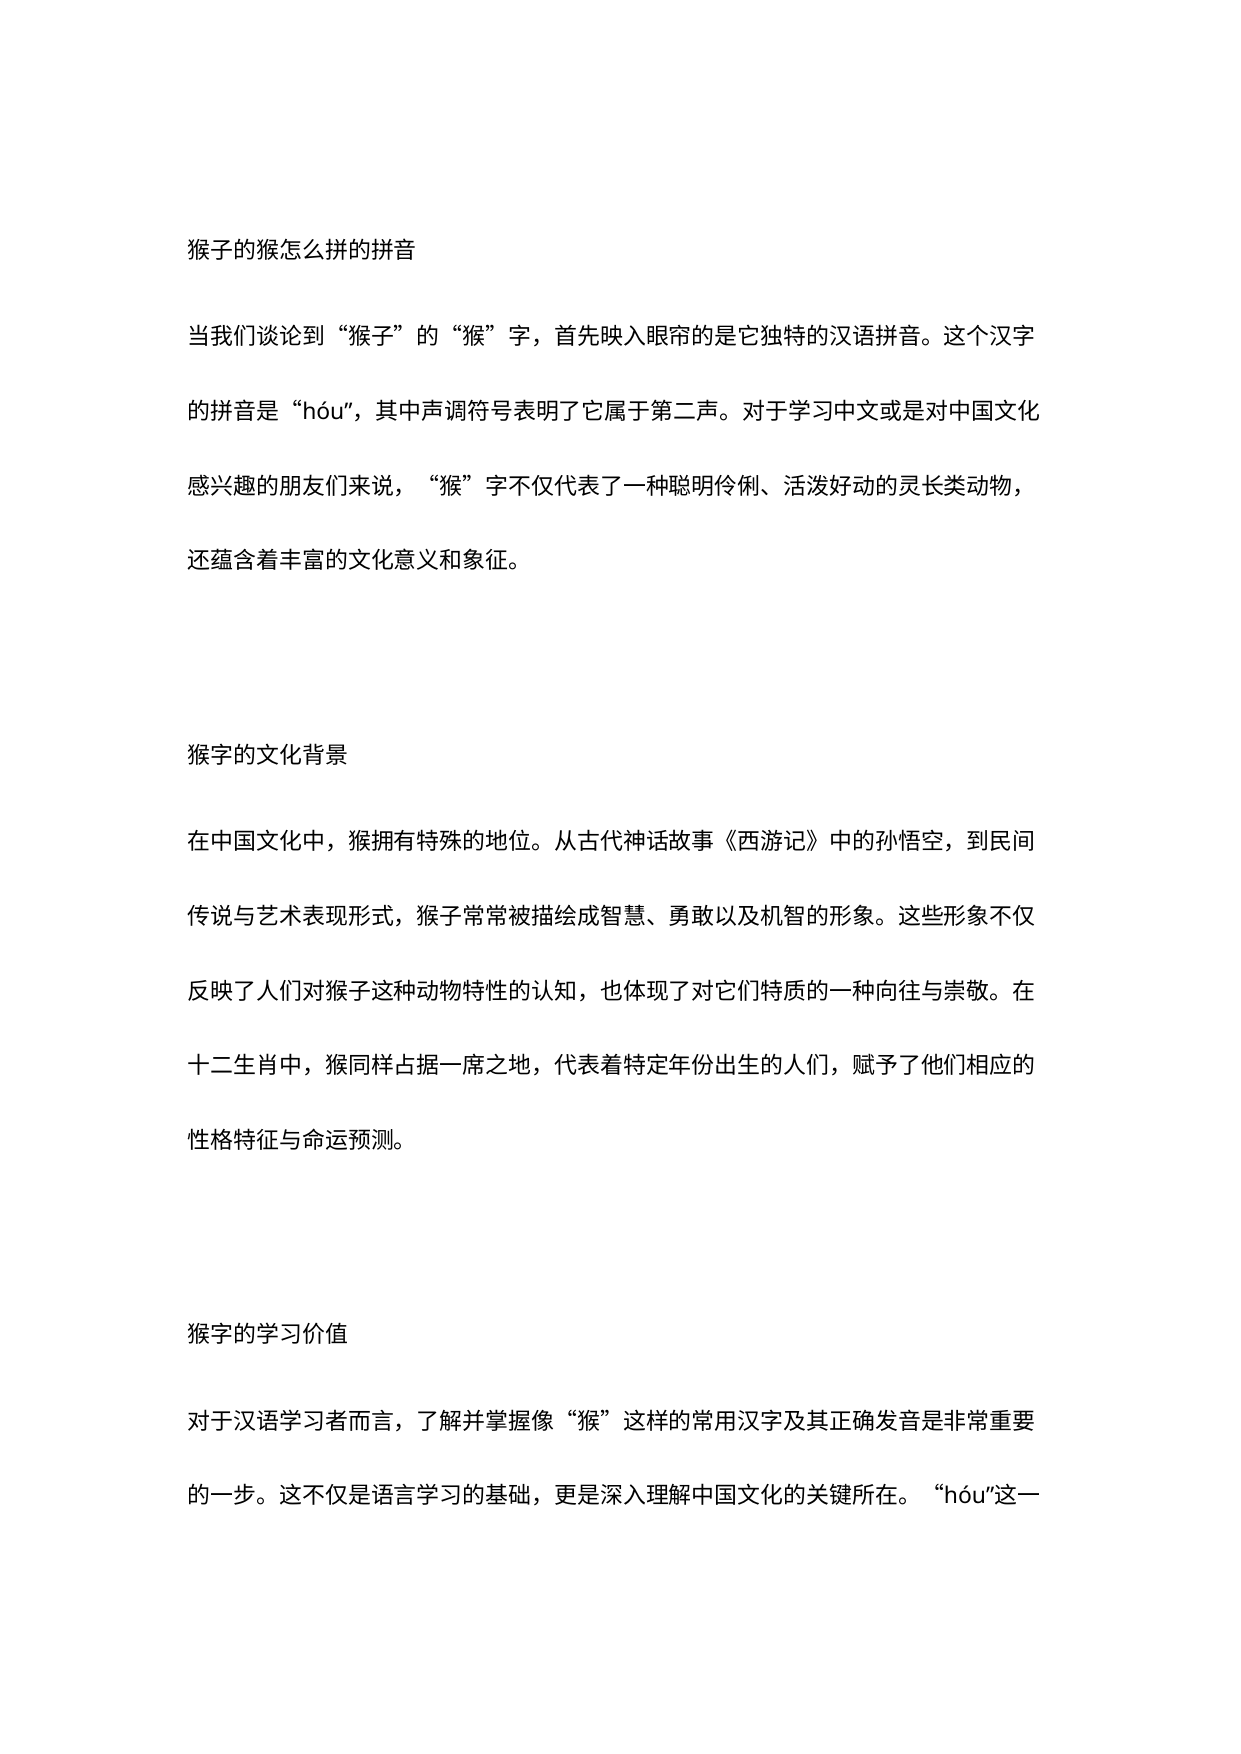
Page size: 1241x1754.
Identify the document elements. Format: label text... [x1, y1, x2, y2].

text 猴字的文化背景 [187, 721, 1053, 786]
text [187, 1387, 1053, 1527]
text 猴子的猴怎么拼的拼音 [187, 216, 1053, 281]
text 猴字的学习价值 [187, 1300, 1053, 1365]
text 当我们谈论到“猴子”的“猴”字，首先映入眼帘的是它独特的汉语拼音。这个汉字的拼音是“hóu”，其中声调符号表明了它属于第二声。对于学习中文或是对中国文化感兴趣的朋友们来说，“猴”字不仅代表了一种聪明伶俐、活泼好动的灵长类动物，还蕴含着丰富的文化意义和象征。 [187, 302, 1053, 591]
text 在中国文化中，猴拥有特殊的地位。从古代神话故事《西游记》中的孙悟空，到民间传说与艺术表现形式，猴子常常被描绘成智慧、勇敢以及机智的形象。这些形象不仅反映了人们对猴子这种动物特性的认知，也体现了对它们特质的一种向往与崇敬。在十二生肖中，猴同样占据一席之地，代表着特定年份出生的人们，赋予了他们相应的性格特征与命运预测。 [187, 807, 1053, 1171]
